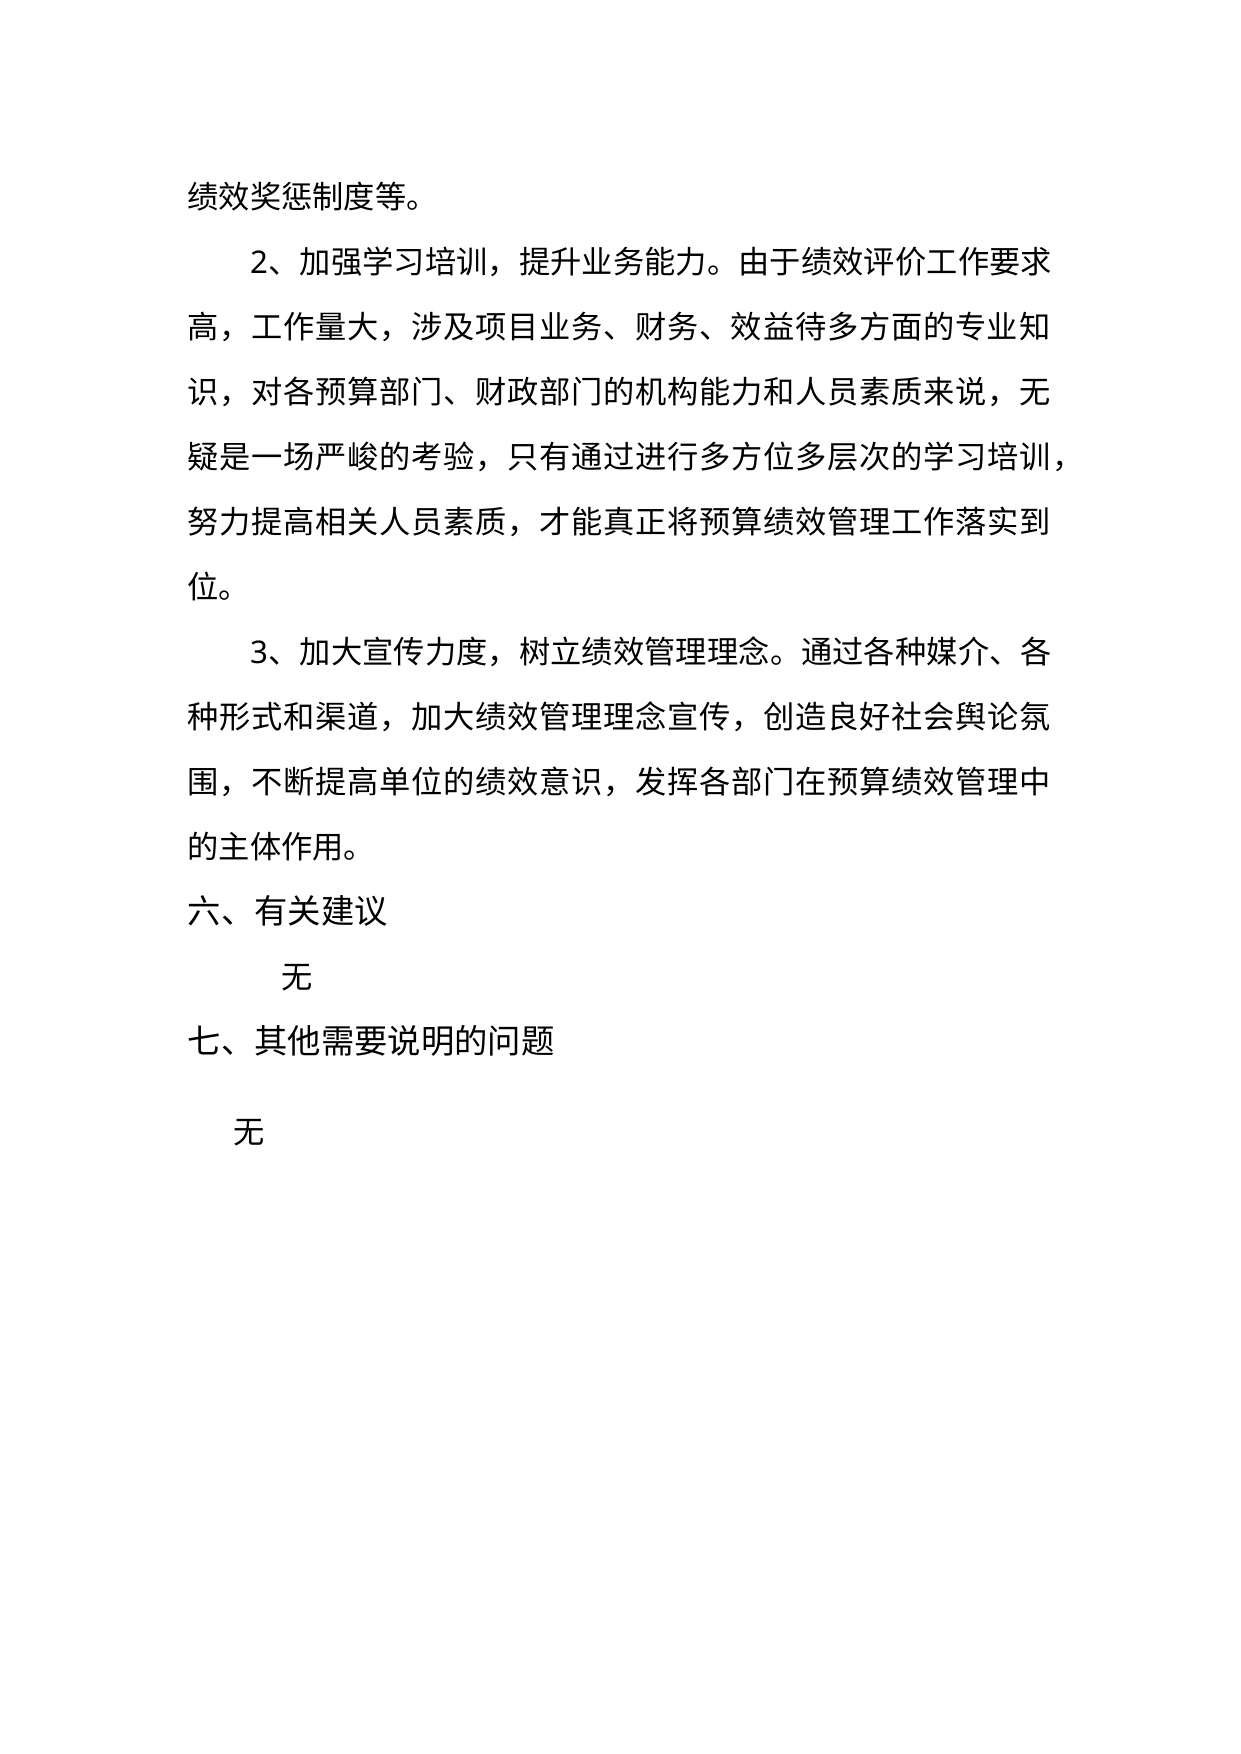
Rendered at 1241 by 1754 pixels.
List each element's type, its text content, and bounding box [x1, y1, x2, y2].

list 2、加强学习培训，提升业务能力。由于绩效评价工作要求高，工作量大，涉及项目业务、财务、效益待多方面的专业知识，对各预算部门、财政部门的机构能力和人员素质来说，无疑是一场严峻的考验，只有通过进行多方位多层次的学习培训，努力提高相关人员素质，才能真正将预算绩效管理工作落实到位。 [187, 227, 1053, 617]
subtitle 无 [187, 1097, 1053, 1162]
list 无 [187, 942, 1053, 1007]
list 其他需要说明的问题 [187, 1007, 1053, 1072]
text 六、有关建议 [187, 877, 1053, 942]
list 3、加大宣传力度，树立绩效管理理念。通过各种媒介、各种形式和渠道，加大绩效管理理念宣传，创造良好社会舆论氛围，不断提高单位的绩效意识，发挥各部门在预算绩效管理中的主体作用。 [187, 617, 1053, 877]
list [187, 162, 1053, 227]
